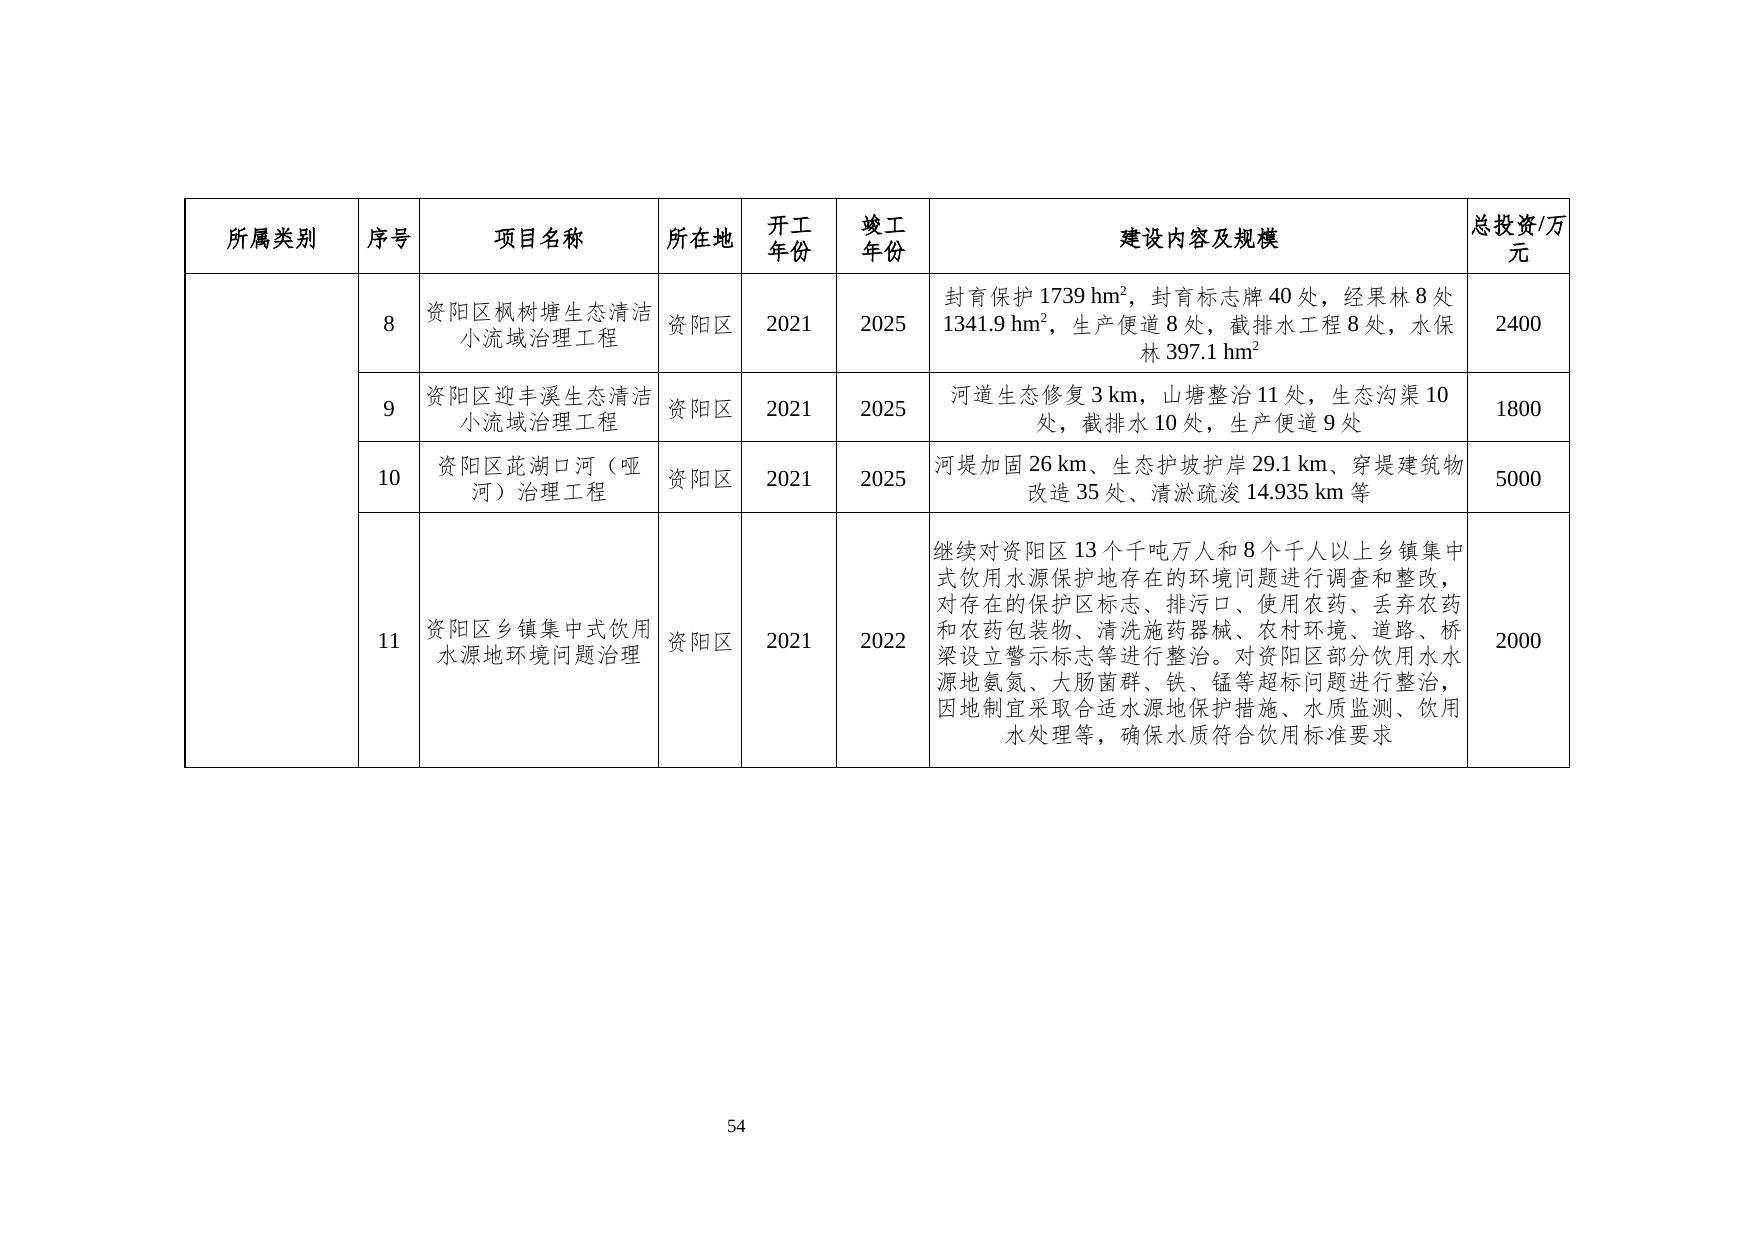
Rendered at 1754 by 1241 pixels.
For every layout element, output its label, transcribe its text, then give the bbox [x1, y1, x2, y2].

table_cell 2025 [837, 274, 929, 372]
table_cell 继续对资阳区13个千吨万人和8个千人以上乡镇集中式饮用水源保护地存在的环境问题进行调查和整改，对存在的保护区标志、排污口、使用农药、丢弃农药和农药包装物、清洗施药器械、农村环境、道路、桥梁设立警示标志等进行整治。对资阳区部分饮用水水源地氨氮、大肠菌群、铁、锰等超标问题进行整治，因地制宜采取合适水源地保护措施、水质监测、饮用水处理等，确保水质符合饮用标准要求 [930, 513, 1467, 767]
table_cell 2022 [837, 513, 929, 767]
table_cell 河道生态修复3 km，山塘整治11处，生态沟渠10处，截排水10处，生产便道9处 [930, 373, 1467, 441]
table_cell 资阳区 [659, 442, 741, 512]
table_header 所属类别 [186, 199, 358, 273]
table_cell 2400 [1468, 274, 1569, 372]
table_cell 10 [359, 442, 419, 512]
table_cell 1800 [1468, 373, 1569, 441]
table_cell 封育保护1739 hm2，封育标志牌40处，经果林8处1341.9 hm2，生产便道8处，截排水工程8处，水保林397.1 hm2 [930, 274, 1467, 372]
table_cell 8 [359, 274, 419, 372]
table_cell 2000 [1468, 513, 1569, 767]
table_cell 5000 [1468, 442, 1569, 512]
table_cell 资阳区 [659, 274, 741, 372]
table_cell 河堤加固26 km、生态护坡护岸29.1 km、穿堤建筑物改造35处、清淤疏浚14.935 km等 [930, 442, 1467, 512]
table_cell 资阳区乡镇集中式饮用水源地环境问题治理 [420, 513, 658, 767]
table_cell 资阳区迎丰溪生态清洁小流域治理工程 [420, 373, 658, 441]
table_cell 2025 [837, 442, 929, 512]
table_header 序号 [359, 199, 419, 273]
table_cell 资阳区茈湖口河（哑河）治理工程 [420, 442, 658, 512]
table_cell 资阳区 [659, 373, 741, 441]
table_cell 2021 [742, 442, 836, 512]
table_cell 资阳区 [659, 513, 741, 767]
table_header 总投资/万元 [1468, 199, 1569, 273]
table_header 项目名称 [420, 199, 658, 273]
table_cell 2021 [742, 513, 836, 767]
table_header 竣工 年份 [837, 199, 929, 273]
table_cell 2025 [837, 373, 929, 441]
table_cell 9 [359, 373, 419, 441]
table_header 所在地 [659, 199, 741, 273]
table_cell 2021 [742, 373, 836, 441]
table_cell 资阳区枫树塘生态清洁小流域治理工程 [420, 274, 658, 372]
table_header 开工 年份 [742, 199, 836, 273]
table_cell 11 [359, 513, 419, 767]
table_header 建设内容及规模 [930, 199, 1467, 273]
table_cell 2021 [742, 274, 836, 372]
